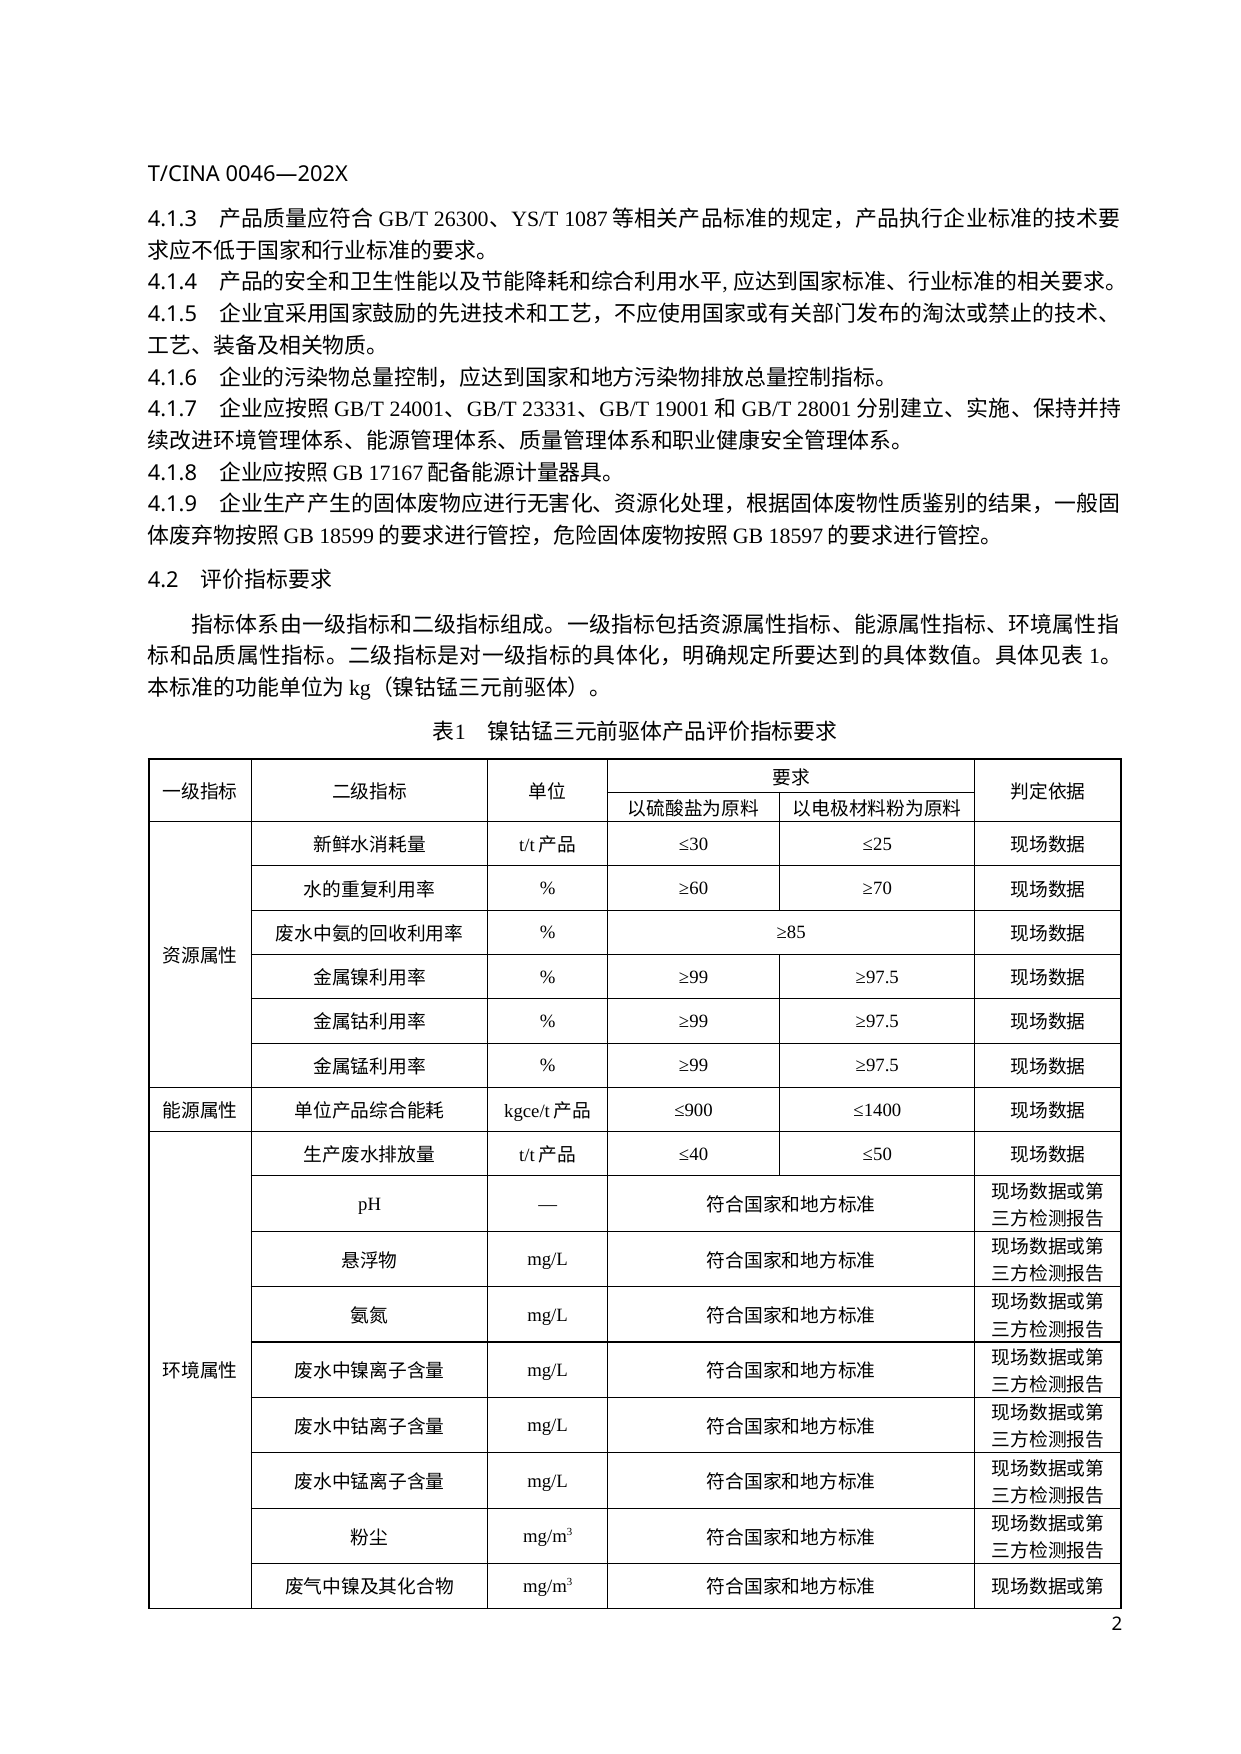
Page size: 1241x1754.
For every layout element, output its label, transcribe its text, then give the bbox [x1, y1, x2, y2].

table_cell ≥97.5 [780, 955, 974, 998]
text 产品质量应符合GB/T 26300、YS/T 1087等相关产品标准的规定，产品执行企业标准的技术要求应不低于国家和行业标准的要求。 [148, 201, 1122, 264]
table_cell 以电极材料粉为原料 [780, 793, 974, 821]
table_cell % [488, 911, 607, 954]
table_cell 金属钴利用率 [252, 999, 487, 1042]
table_cell ≥70 [780, 866, 974, 909]
table_cell 现场数据 [975, 955, 1120, 998]
table_header 二级指标 [252, 760, 487, 821]
text 产品的安全和卫生性能以及节能降耗和综合利用水平, 应达到国家标准、行业标准的相关要求。 [148, 264, 1122, 296]
table_cell 符合国家和地方标准 [608, 1509, 974, 1563]
table_cell 现场数据或第三方检测报告 [975, 1232, 1120, 1286]
table_cell ≥99 [608, 999, 779, 1042]
table_cell 废气中镍及其化合物 [252, 1564, 487, 1607]
table_cell mg/m3 [488, 1564, 607, 1607]
table_cell 废水中氨的回收利用率 [252, 911, 487, 954]
table_cell 现场数据或第三方检测报告 [975, 1453, 1120, 1508]
table_header 单位 [488, 760, 607, 821]
table_cell ≤40 [608, 1132, 779, 1175]
table_cell 废水中镍离子含量 [252, 1343, 487, 1397]
table_cell 现场数据 [975, 822, 1120, 865]
table_cell 现场数据或第三方检测报告 [975, 1343, 1120, 1397]
table_cell 现场数据 [975, 1088, 1120, 1131]
table_cell 现场数据 [975, 999, 1120, 1042]
table_cell t/t产品 [488, 822, 607, 865]
table_cell 金属锰利用率 [252, 1044, 487, 1087]
table_cell 单位产品综合能耗 [252, 1088, 487, 1131]
table_cell 环境属性 [150, 1132, 251, 1607]
table_cell kgce/t产品 [488, 1088, 607, 1131]
table_cell ≤1400 [780, 1088, 974, 1131]
table_cell 能源属性 [150, 1088, 251, 1131]
table_cell mg/L [488, 1453, 607, 1508]
table_header 判定依据 [975, 760, 1120, 821]
table_cell ≤25 [780, 822, 974, 865]
table_cell 符合国家和地方标准 [608, 1176, 974, 1231]
table_cell 废水中钴离子含量 [252, 1398, 487, 1452]
table_cell pH [252, 1176, 487, 1231]
table_cell 水的重复利用率 [252, 866, 487, 909]
table_cell 金属镍利用率 [252, 955, 487, 998]
table_cell 现场数据 [975, 911, 1120, 954]
text 企业的污染物总量控制，应达到国家和地方污染物排放总量控制指标。 [148, 359, 1122, 391]
table_cell % [488, 955, 607, 998]
table_cell 资源属性 [150, 822, 251, 1087]
table_cell 粉尘 [252, 1509, 487, 1563]
table_cell 氨氮 [252, 1287, 487, 1341]
table_cell ≤30 [608, 822, 779, 865]
table_cell mg/L [488, 1343, 607, 1397]
table_cell 现场数据 [975, 1132, 1120, 1175]
text 企业应按照GB/T 24001、GB/T 23331、GB/T 19001和 GB/T 28001分别建立、实施、保持并持续改进环境管理体系、能源管理体系、质量管理体系和职业健康安全管理体系。 [148, 391, 1122, 455]
list 指标体系由一级指标和二级指标组成。一级指标包括资源属性指标、能源属性指标、环境属性指标和品质属性指标。二级指标是对一级指标的具体化，明确规定所要达到的具体数值。具体见表1。本标准的功能单位为kg（镍钴锰三元前驱体）。 [148, 607, 1122, 702]
table_cell mg/L [488, 1398, 607, 1452]
table_cell ≥97.5 [780, 1044, 974, 1087]
table_cell % [488, 1044, 607, 1087]
table_cell — [488, 1176, 607, 1231]
table_cell 符合国家和地方标准 [608, 1564, 974, 1607]
table_cell ≤50 [780, 1132, 974, 1175]
table_cell 现场数据或第三方检测报告 [975, 1287, 1120, 1341]
table_cell mg/L [488, 1287, 607, 1341]
table_cell 符合国家和地方标准 [608, 1232, 974, 1286]
text 企业宜采用国家鼓励的先进技术和工艺，不应使用国家或有关部门发布的淘汰或禁止的技术、工艺、装备及相关物质。 [148, 296, 1122, 359]
table_cell % [488, 866, 607, 909]
table_cell % [488, 999, 607, 1042]
table_cell ≥85 [608, 911, 974, 954]
table_cell 废水中锰离子含量 [252, 1453, 487, 1508]
table_cell 新鲜水消耗量 [252, 822, 487, 865]
table_cell 现场数据或第三方检测报告 [975, 1176, 1120, 1231]
table_cell ≥99 [608, 955, 779, 998]
text 企业应按照GB 17167配备能源计量器具。 [148, 455, 1122, 486]
table_cell 现场数据或第三方检测报告 [975, 1564, 1120, 1607]
table_cell 悬浮物 [252, 1232, 487, 1286]
text 镍钴锰三元前驱体产品评价指标要求 [148, 714, 1122, 746]
text 评价指标要求 [148, 562, 1122, 594]
table_cell t/t产品 [488, 1132, 607, 1175]
text 企业生产产生的固体废物应进行无害化、资源化处理，根据固体废物性质鉴别的结果，一般固体废弃物按照GB 18599的要求进行管控，危险固体废物按照GB 18597的要求进行管控。 [148, 486, 1122, 550]
table_cell 符合国家和地方标准 [608, 1343, 974, 1397]
table_cell ≤900 [608, 1088, 779, 1131]
table_cell ≥60 [608, 866, 779, 909]
table_cell ≥97.5 [780, 999, 974, 1042]
table_cell 现场数据 [975, 1044, 1120, 1087]
table_header 要求 [608, 760, 974, 792]
table_cell 现场数据或第三方检测报告 [975, 1398, 1120, 1452]
table_cell 以硫酸盐为原料 [608, 793, 779, 821]
table_cell mg/L [488, 1232, 607, 1286]
table_cell 现场数据 [975, 866, 1120, 909]
table_cell 现场数据或第三方检测报告 [975, 1509, 1120, 1563]
table_cell mg/m3 [488, 1509, 607, 1563]
table_header 一级指标 [150, 760, 251, 821]
table_cell ≥99 [608, 1044, 779, 1087]
table_cell 符合国家和地方标准 [608, 1398, 974, 1452]
table_cell 符合国家和地方标准 [608, 1287, 974, 1341]
table_cell 符合国家和地方标准 [608, 1453, 974, 1508]
table_cell 生产废水排放量 [252, 1132, 487, 1175]
